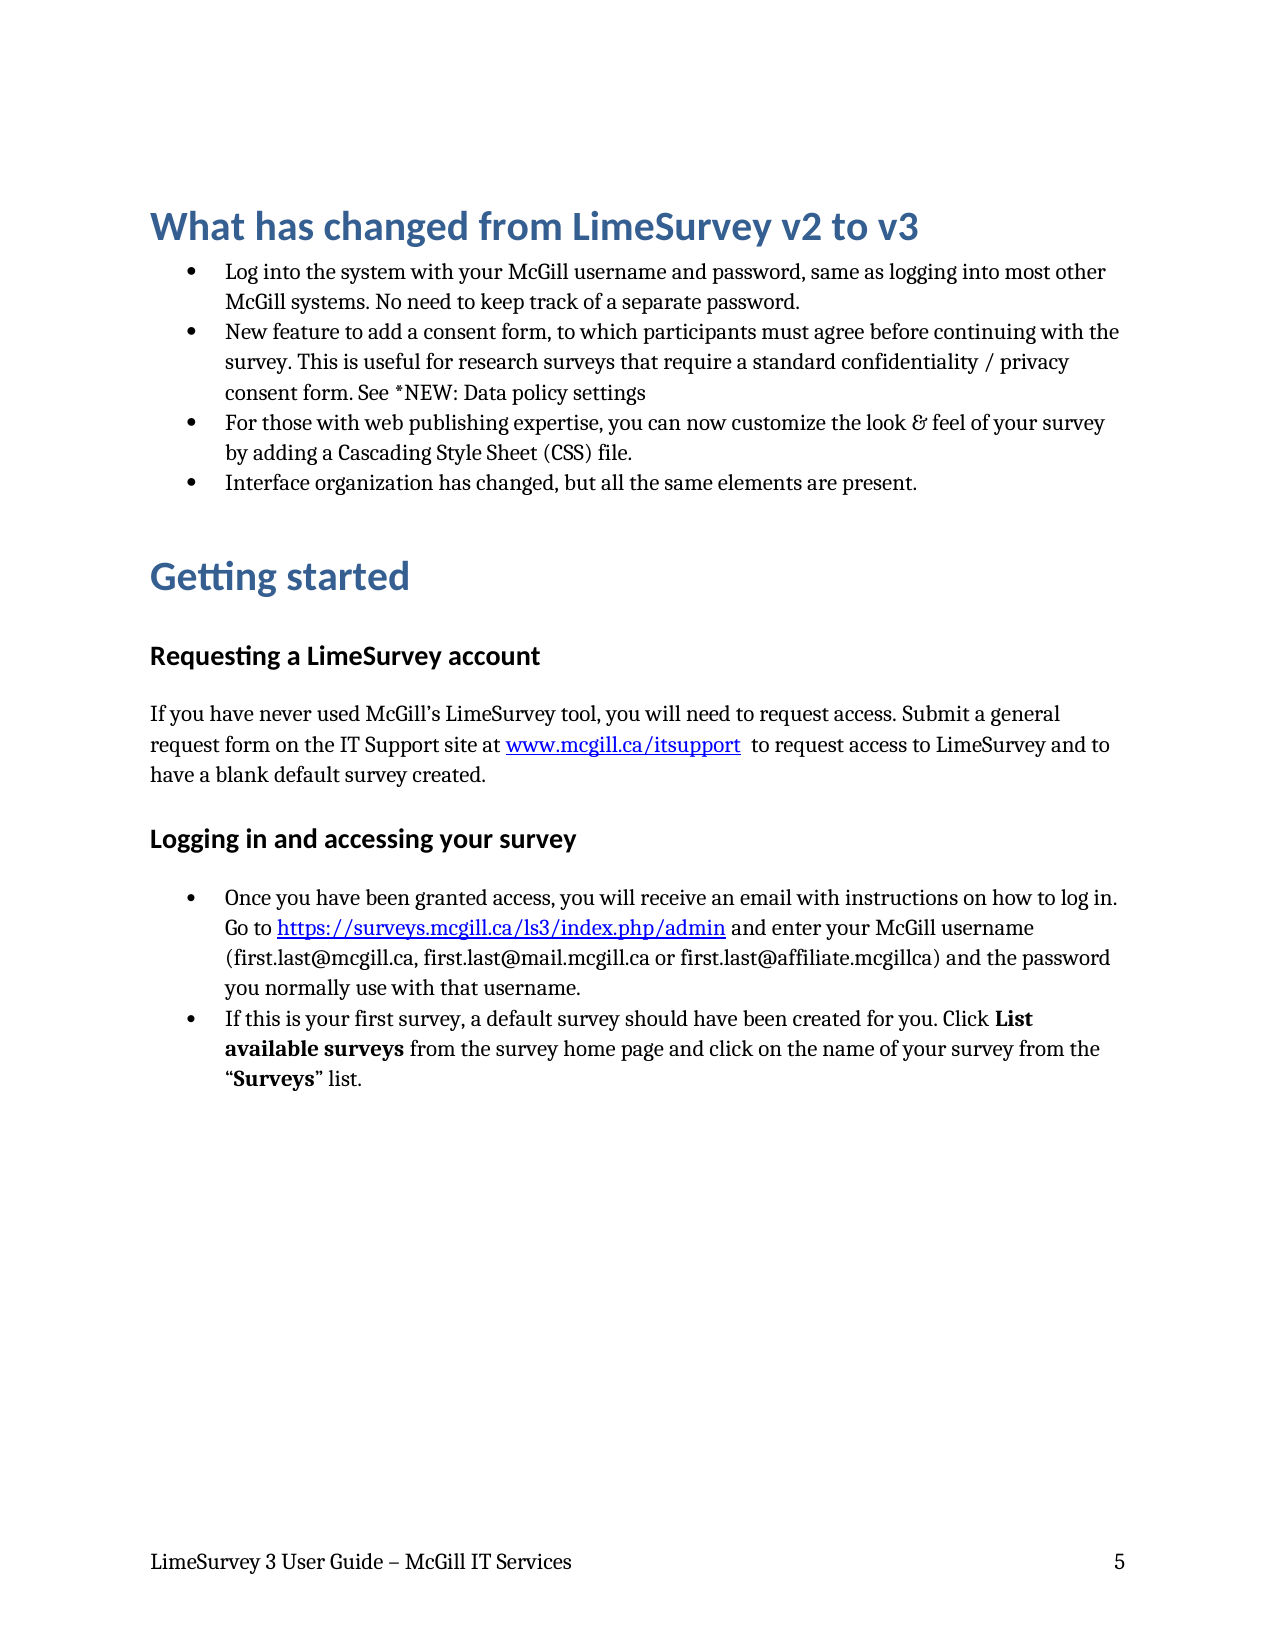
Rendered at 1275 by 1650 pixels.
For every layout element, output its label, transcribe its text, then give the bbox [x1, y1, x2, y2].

list New feature to add a consent form, to which participants must agree before continuing with the survey. This is useful for research surveys that require a standard confidentiality / privacy consent form. See *NEW: Data policy settings [187, 319, 1125, 406]
list Log into the system with your McGill username and password, same as logging into most other McGill systems. No need to keep track of a separate password. [187, 258, 1125, 315]
text If you have never used McGill’s LimeSurvey tool, you will need to request access. Submit a general request form on the IT Support site at www.mcgill.ca/itsupport to request access to LimeSurvey and to have a blank default survey created. [150, 701, 1125, 788]
subtitle Getting started [150, 550, 1125, 601]
subtitle Logging in and accessing your survey [150, 821, 1125, 855]
subtitle Requesting a LimeSurvey account [150, 638, 1125, 672]
subtitle What has changed from LimeSurvey v2 to v3 [150, 200, 1125, 251]
list For those with web publishing expertise, you can now customize the look & feel of your survey by adding a Cascading Style Sheet (CSS) file. [187, 409, 1125, 466]
list Interface organization has changed, but all the same elements are present. [187, 470, 1125, 496]
list Once you have been granted access, you will receive an email with instructions on how to log in. Go to https://surveys.mcgill.ca/ls3/index.php/admin and enter your McGill username (first.last@mcgill.ca, first.last@mail.mcgill.ca or first.last@affiliate.mcgillca) and the password you normally use with that username. [187, 884, 1125, 1002]
list If this is your first survey, a default survey should have been created for you. Click List available surveys from the survey home page and click on the name of your survey from the “Surveys” list. [187, 1005, 1125, 1092]
